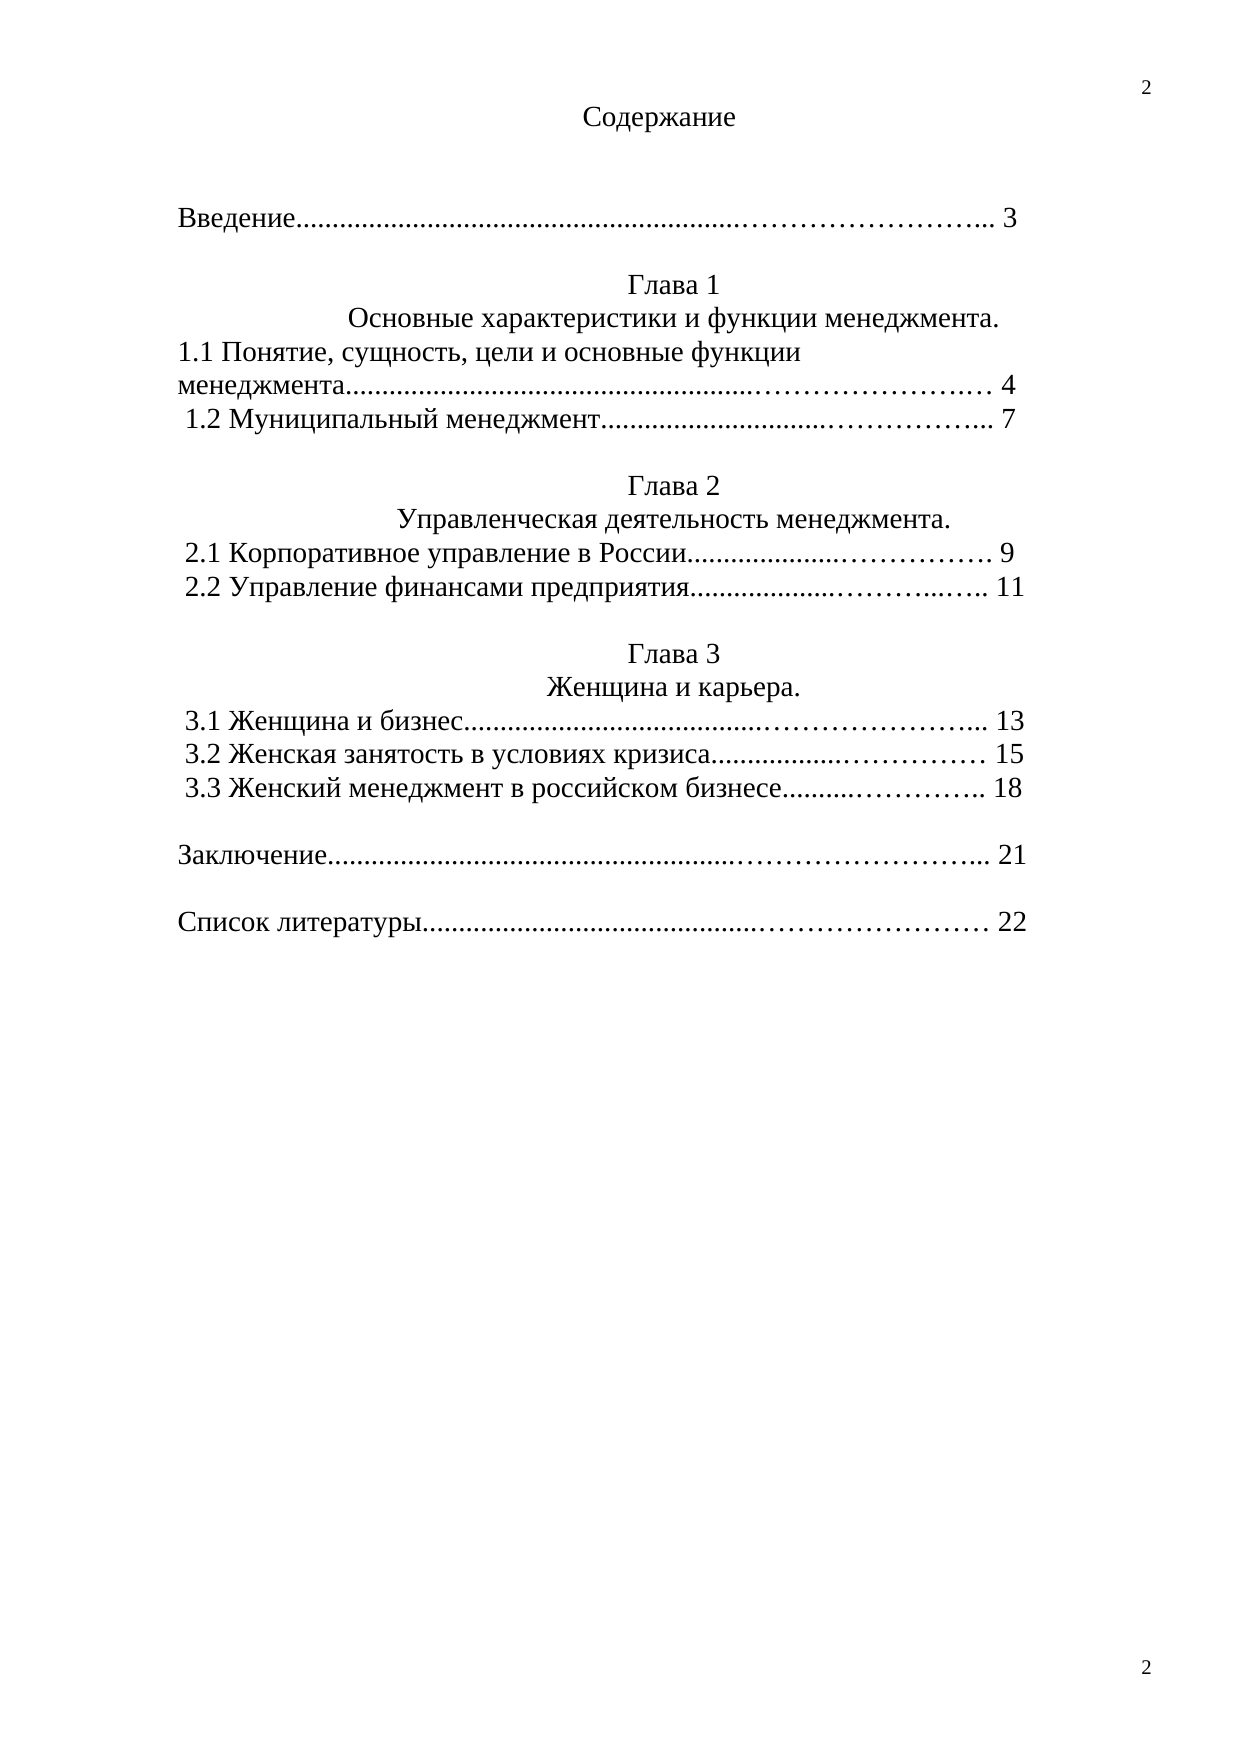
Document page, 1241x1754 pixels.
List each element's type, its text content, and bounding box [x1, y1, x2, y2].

text 1.1 Понятие, сущность, цели и основные функции менеджмента........................................................………………….… 4 [177, 334, 1170, 401]
text 2.1 Корпоративное управление в России.....................……………. 9 [177, 535, 1170, 569]
text Заключение........................................................……………………... 21 [177, 837, 1170, 871]
text Женщина и карьера. [177, 669, 1170, 703]
text 3.2 Женская занятость в условиях кризиса..................…………… 15 [177, 736, 1170, 770]
text 3.1 Женщина и бизнес.........................................…………………... 13 [177, 703, 1170, 736]
text Глава 2 [177, 468, 1170, 502]
text Глава 3 [177, 636, 1170, 669]
text Введение.............................................................……………………... 3 [177, 200, 1170, 233]
text Глава 1 [177, 267, 1170, 300]
text Список литературы..............................................…………………… 22 [177, 904, 1170, 938]
text 3.3 Женский менеджмент в российском бизнесе..........………….. 18 [177, 770, 1170, 803]
text Основные характеристики и функции менеджмента. [177, 300, 1170, 334]
text 1.2 Муниципальный менеджмент...............................……………... 7 [177, 401, 1170, 434]
text 2.2 Управление финансами предприятия....................………...….. 11 [177, 569, 1170, 602]
text Управленческая деятельность менеджмента. [177, 502, 1170, 535]
text Содержание [177, 99, 1170, 133]
